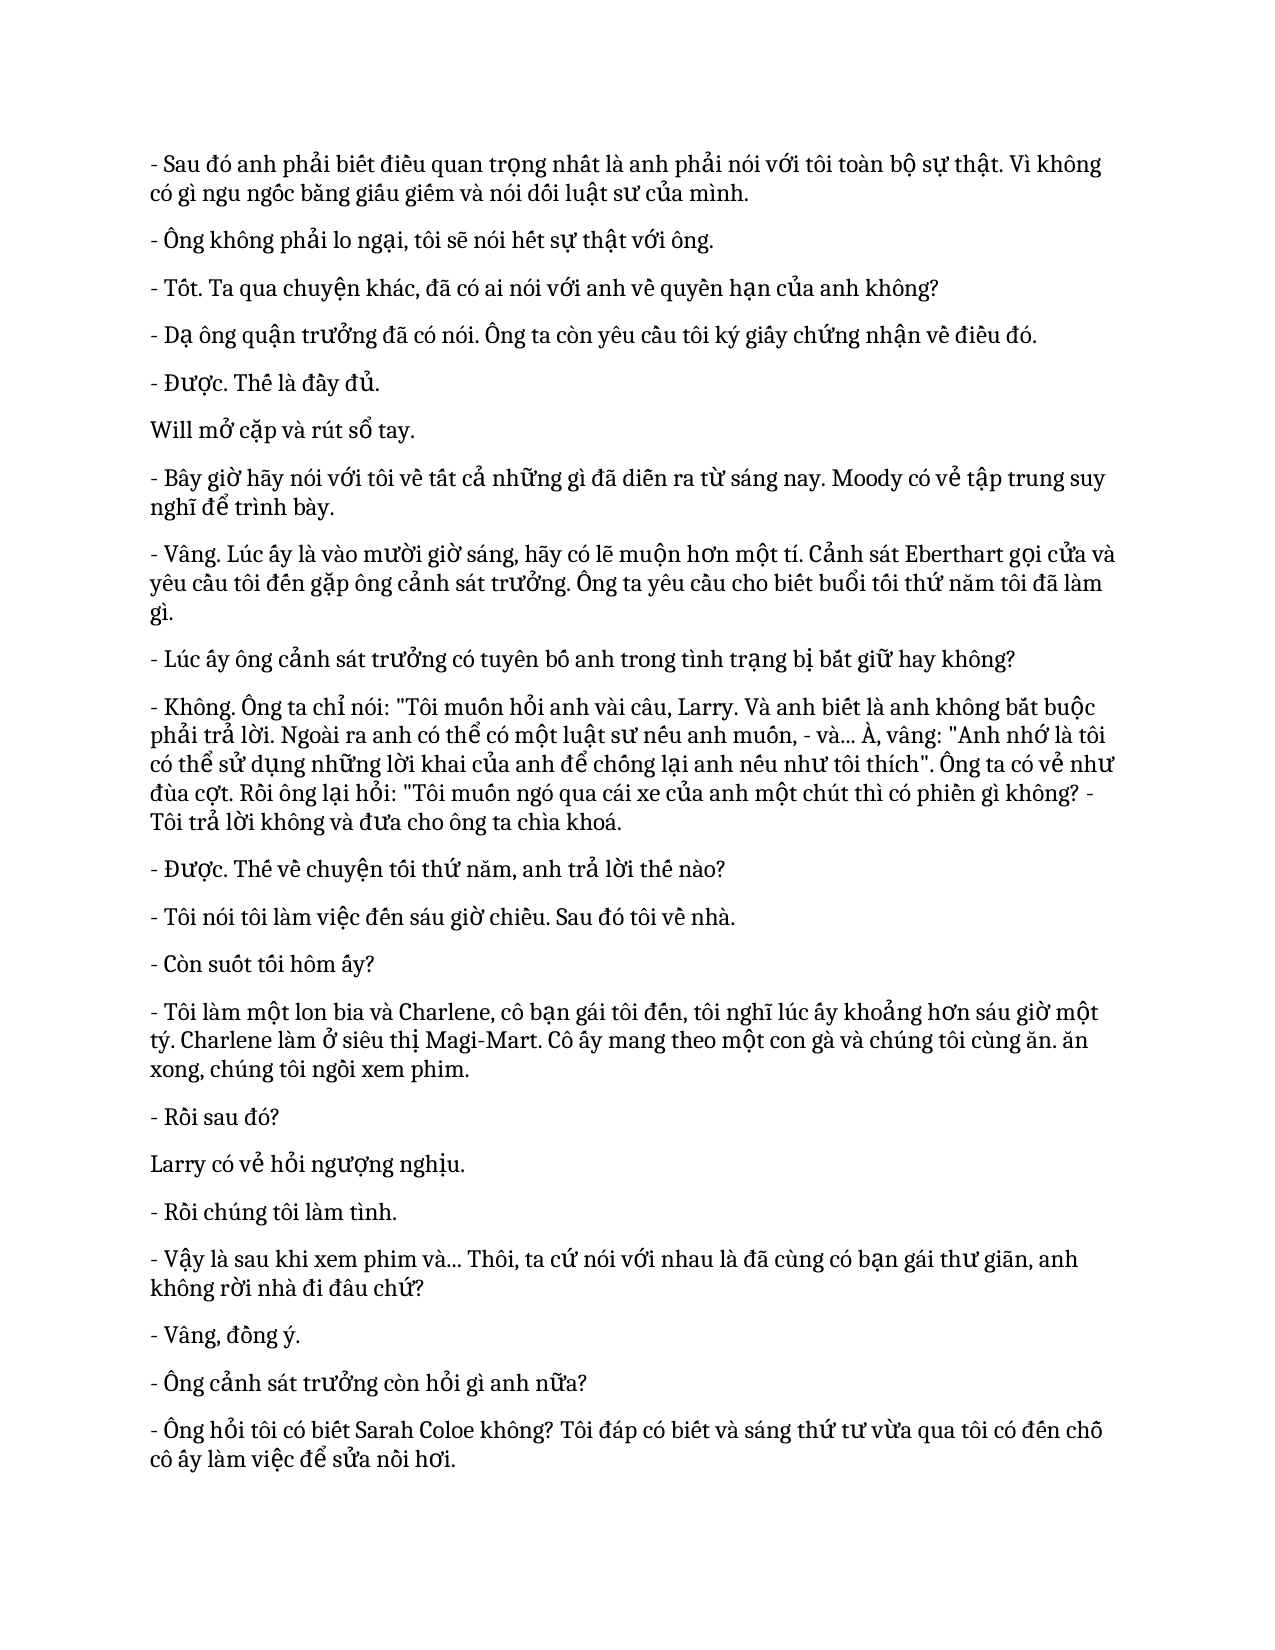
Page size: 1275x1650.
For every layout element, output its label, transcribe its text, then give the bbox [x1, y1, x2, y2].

text - Vâng. Lúc ấy là vào mười giờ sáng, hãy có lẽ muộn hơn một tí. Cảnh sát Eberthart gọi cửa và yêu cầu tôi đến gặp ông cảnh sát trưởng. Ông ta yêu cầu cho biết buổi tối thứ năm tôi đã làm gì. [150, 540, 1125, 626]
text - Rồi sau đó? [150, 1102, 1125, 1131]
text - Vâng, đồng ý. [150, 1321, 1125, 1350]
text - Bây giờ hãy nói với tôi về tất cả những gì đã diễn ra từ sáng nay. Moody có vẻ tập trung suy nghĩ để trình bày. [150, 464, 1125, 521]
text - Rồi chúng tôi làm tình. [150, 1197, 1125, 1226]
text - Tôi làm một lon bia và Charlene, cô bạn gái tôi đến, tôi nghĩ lúc ấy khoảng hơn sáu giờ một tý. Charlene làm ở siêu thị Magi-Mart. Cô ấy mang theo một con gà và chúng tôi cùng ăn. ăn xong, chúng tôi ngồi xem phim. [150, 997, 1125, 1084]
text - Vậy là sau khi xem phim và... Thôi, ta cứ nói với nhau là đã cùng có bạn gái thư giãn, anh không rời nhà đi đâu chứ? [150, 1245, 1125, 1302]
text - Sau đó anh phải biết điều quan trọng nhất là anh phải nói với tôi toàn bộ sự thật. Vì không có gì ngu ngốc bằng giấu giếm và nói dối luật sư của mình. [150, 150, 1125, 207]
text Will mở cặp và rút sổ tay. [150, 416, 1125, 445]
text - Tốt. Ta qua chuyện khác, đã có ai nói với anh về quyền hạn của anh không? [150, 274, 1125, 302]
text - Dạ ông quận trưởng đã có nói. Ông ta còn yêu cầu tôi ký giấy chứng nhận về điều đó. [150, 321, 1125, 350]
text - Ông hỏi tôi có biết Sarah Coloe không? Tôi đáp có biết và sáng thứ tư vừa qua tôi có đến chỗ cô ấy làm việc để sửa nồi hơi. [150, 1416, 1125, 1474]
text - Không. Ông ta chỉ nói: "Tôi muốn hỏi anh vài câu, Larry. Và anh biết là anh không bắt buộc phải trả lời. Ngoài ra anh có thể có một luật sư nếu anh muốn, - và... À, vâng: "Anh nhớ là tôi có thể sử dụng những lời khai của anh để chống lại anh nếu như tôi thích". Ông ta có vẻ như đùa cợt. Rồi ông lại hỏi: "Tôi muốn ngó qua cái xe của anh một chút thì có phiền gì không? - Tôi trả lời không và đưa cho ông ta chìa khoá. [150, 692, 1125, 836]
text - Ông không phải lo ngại, tôi sẽ nói hết sự thật với ông. [150, 226, 1125, 255]
text - Ông cảnh sát trưởng còn hỏi gì anh nữa? [150, 1369, 1125, 1397]
text Larry có vẻ hỏi ngượng nghịu. [150, 1150, 1125, 1179]
text - Được. Thế về chuyện tối thứ năm, anh trả lời thế nào? [150, 855, 1125, 884]
text - Còn suốt tối hôm ấy? [150, 950, 1125, 979]
text - Tôi nói tôi làm việc đến sáu giờ chiều. Sau đó tôi về nhà. [150, 902, 1125, 931]
text - Được. Thế là đầy đủ. [150, 369, 1125, 397]
text - Lúc ấy ông cảnh sát trưởng có tuyên bố anh trong tình trạng bị bắt giữ hay không? [150, 645, 1125, 674]
